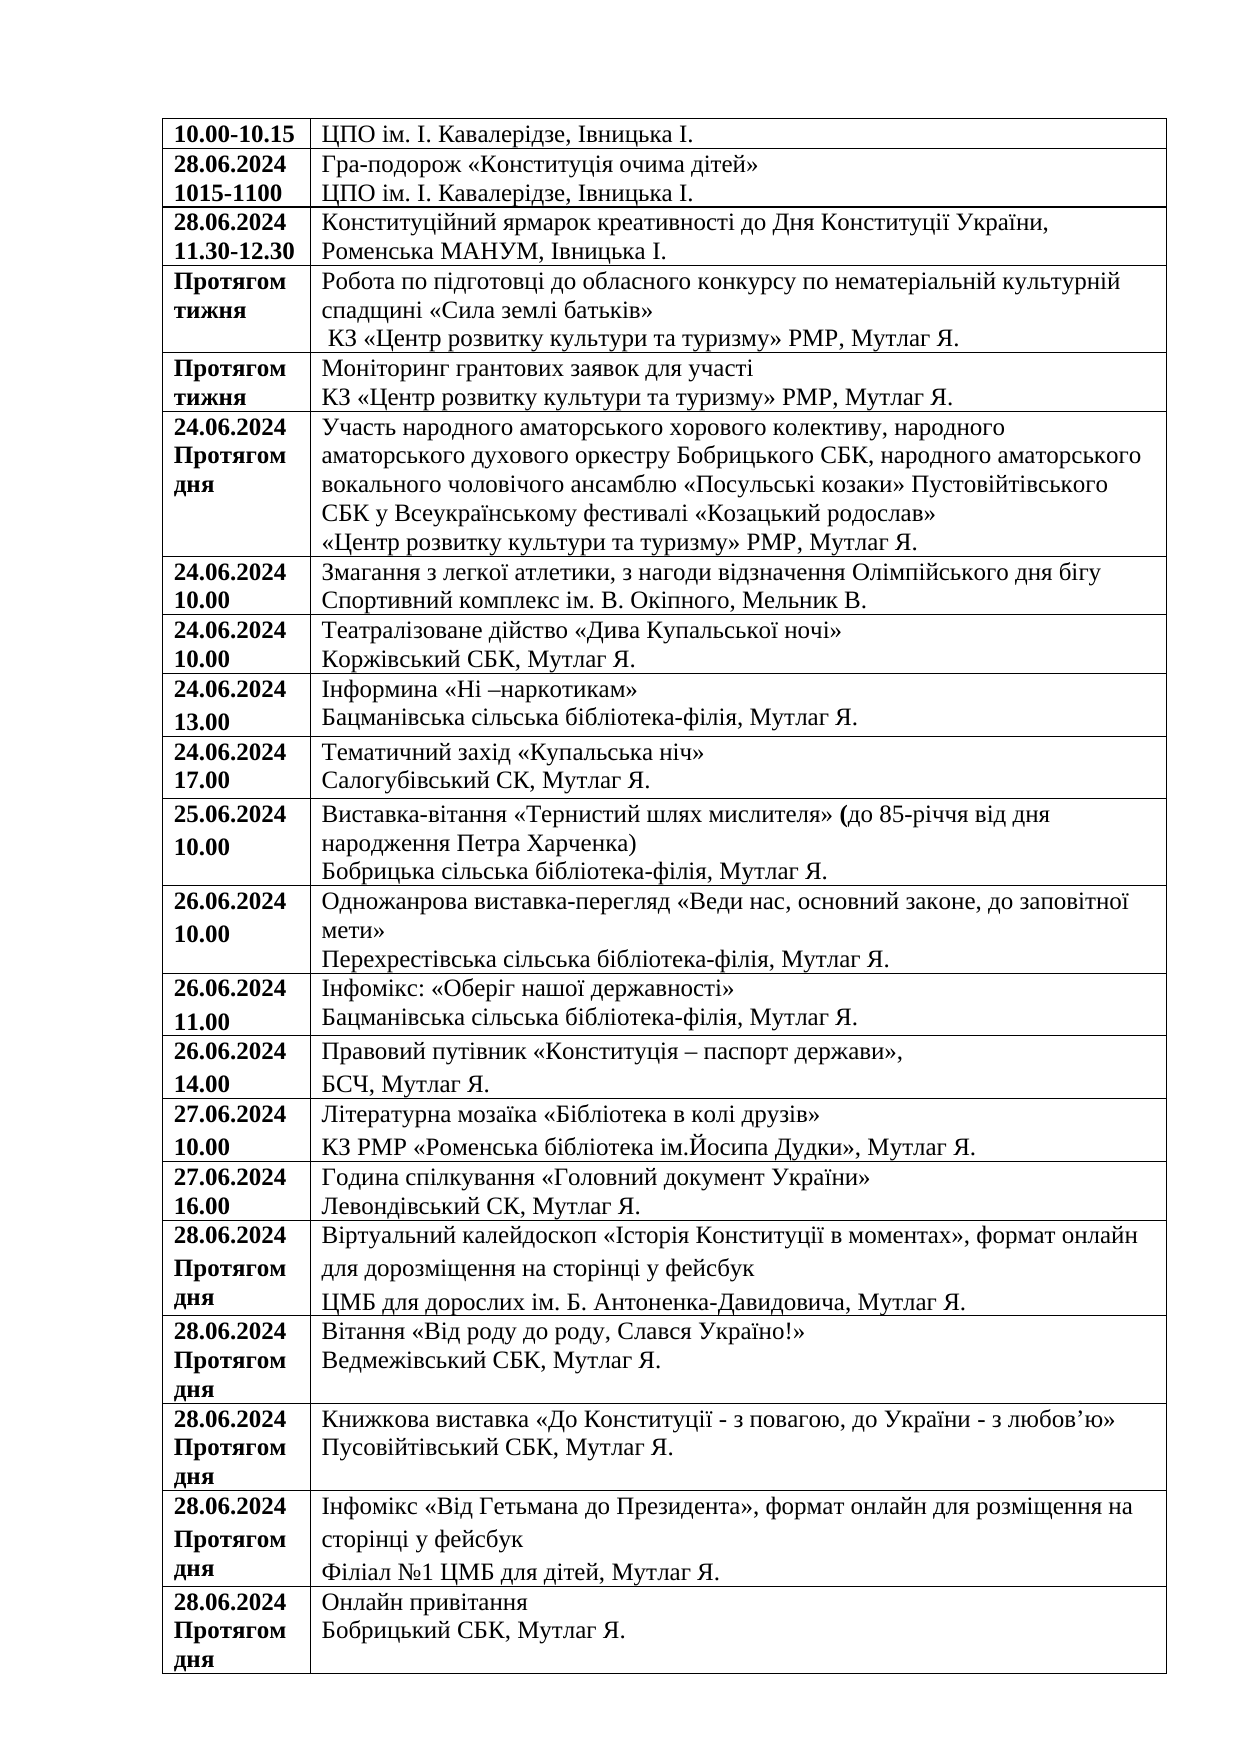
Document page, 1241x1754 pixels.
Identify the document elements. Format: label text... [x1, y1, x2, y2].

table_cell 28.06.2024 1015-1100 [163, 149, 310, 206]
table_cell Протягом тижня [163, 266, 310, 352]
table_cell Конституційний ярмарок креативності до Дня Конституції України, Роменська МАНУМ, Івницька І. [311, 208, 1166, 265]
table_cell 26.06.2024 10.00 [163, 886, 310, 972]
table_cell Година спілкування «Головний документ України» Левондівський СК, Мутлаг Я. [311, 1162, 1166, 1219]
table_cell 25.06.2024 10.00 [163, 799, 310, 885]
table_cell 26.06.2024 11.00 [163, 974, 310, 1035]
table_cell 28.06.2024 Протягом дня [163, 1491, 310, 1586]
table_cell 24.06.2024 13.00 [163, 674, 310, 736]
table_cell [163, 119, 310, 148]
table_cell 24.06.2024 Протягом дня [163, 412, 310, 556]
table_cell Виставка-вітання «Тернистий шлях мислителя» (до 85-річчя від дня народження Петра Харченка) Бобрицька сільська бібліотека-філія, Мутлаг Я. [311, 799, 1166, 885]
table_cell Моніторинг грантових заявок для участі КЗ «Центр розвитку культури та туризму» РМР, Мутлаг Я. [311, 353, 1166, 411]
table_cell Театралізоване дійство «Дива Купальської ночі» Коржівський СБК, Мутлаг Я. [311, 615, 1166, 673]
table_cell Віртуальний калейдоскоп «Історія Конституції в моментах», формат онлайн для дорозміщення на сторінці у фейсбук ЦМБ для дорослих ім. Б. Антоненка-Давидовича, Мутлаг Я. [311, 1221, 1166, 1315]
table_cell Вітання «Від роду до роду, Слався Україно!» Ведмежівський СБК, Мутлаг Я. [311, 1316, 1166, 1403]
table_cell 24.06.2024 10.00 [163, 615, 310, 673]
table_cell Онлайн привітання Бобрицький СБК, Мутлаг Я. [311, 1587, 1166, 1673]
table_cell Змагання з легкої атлетики, з нагоди відзначення Олімпійського дня бігу Спортивний комплекс ім. В. Окіпного, Мельник В. [311, 557, 1166, 614]
table_cell Інформина «Ні –наркотикам» Бацманівська сільська бібліотека-філія, Мутлаг Я. [311, 674, 1166, 736]
table_cell Книжкова виставка «До Конституції - з повагою, до України - з любов’ю» Пусовійтівський СБК, Мутлаг Я. [311, 1404, 1166, 1490]
table_cell 26.06.2024 14.00 [163, 1036, 310, 1098]
table_cell 24.06.2024 10.00 [163, 557, 310, 614]
table_cell Тематичний захід «Купальська ніч» Салогубівський СК, Мутлаг Я. [311, 737, 1166, 798]
table_cell 24.06.2024 17.00 [163, 737, 310, 798]
table_cell 28.06.2024 11.30-12.30 [163, 208, 310, 265]
table_cell Літературна мозаїка «Бібліотека в колі друзів» КЗ РМР «Роменська бібліотека ім.Йосипа Дудки», Мутлаг Я. [311, 1099, 1166, 1161]
table_cell Правовий путівник «Конституція – паспорт держави», БСЧ, Мутлаг Я. [311, 1036, 1166, 1098]
table_cell Інфомікс «Від Гетьмана до Президента», формат онлайн для розміщення на сторінці у фейсбук Філіал №1 ЦМБ для дітей, Мутлаг Я. [311, 1491, 1166, 1586]
table_cell Участь народного аматорського хорового колективу, народного аматорського духового оркестру Бобрицького СБК, народного аматорського вокального чоловічого ансамблю «Посульські козаки» Пустовійтівського СБК у Всеукраїнському фестивалі «Козацький родослав» «Центр розвитку культури та туризму» РМР, Мутлаг Я. [311, 412, 1166, 556]
table_cell Протягом тижня [163, 353, 310, 411]
table_cell 27.06.2024 16.00 [163, 1162, 310, 1219]
table_cell Одножанрова виставка-перегляд «Веди нас, основний законе, до заповітної мети» Перехрестівська сільська бібліотека-філія, Мутлаг Я. [311, 886, 1166, 972]
table_cell Інфомікс: «Оберіг нашої державності» Бацманівська сільська бібліотека-філія, Мутлаг Я. [311, 974, 1166, 1035]
table_cell Робота по підготовці до обласного конкурсу по нематеріальній культурній спадщині «Сила землі батьків» КЗ «Центр розвитку культури та туризму» РМР, Мутлаг Я. [311, 266, 1166, 352]
table_cell 28.06.2024 Протягом дня [163, 1221, 310, 1315]
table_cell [163, 1587, 310, 1673]
table_cell Гра-подорож «Конституція очима дітей» ЦПО ім. І. Кавалерідзе, Івницька І. [311, 149, 1166, 206]
table_cell 27.06.2024 10.00 [163, 1099, 310, 1161]
table_cell 28.06.2024 Протягом дня [163, 1404, 310, 1490]
table_cell 28.06.2024 Протягом дня [163, 1316, 310, 1403]
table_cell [311, 119, 1166, 148]
